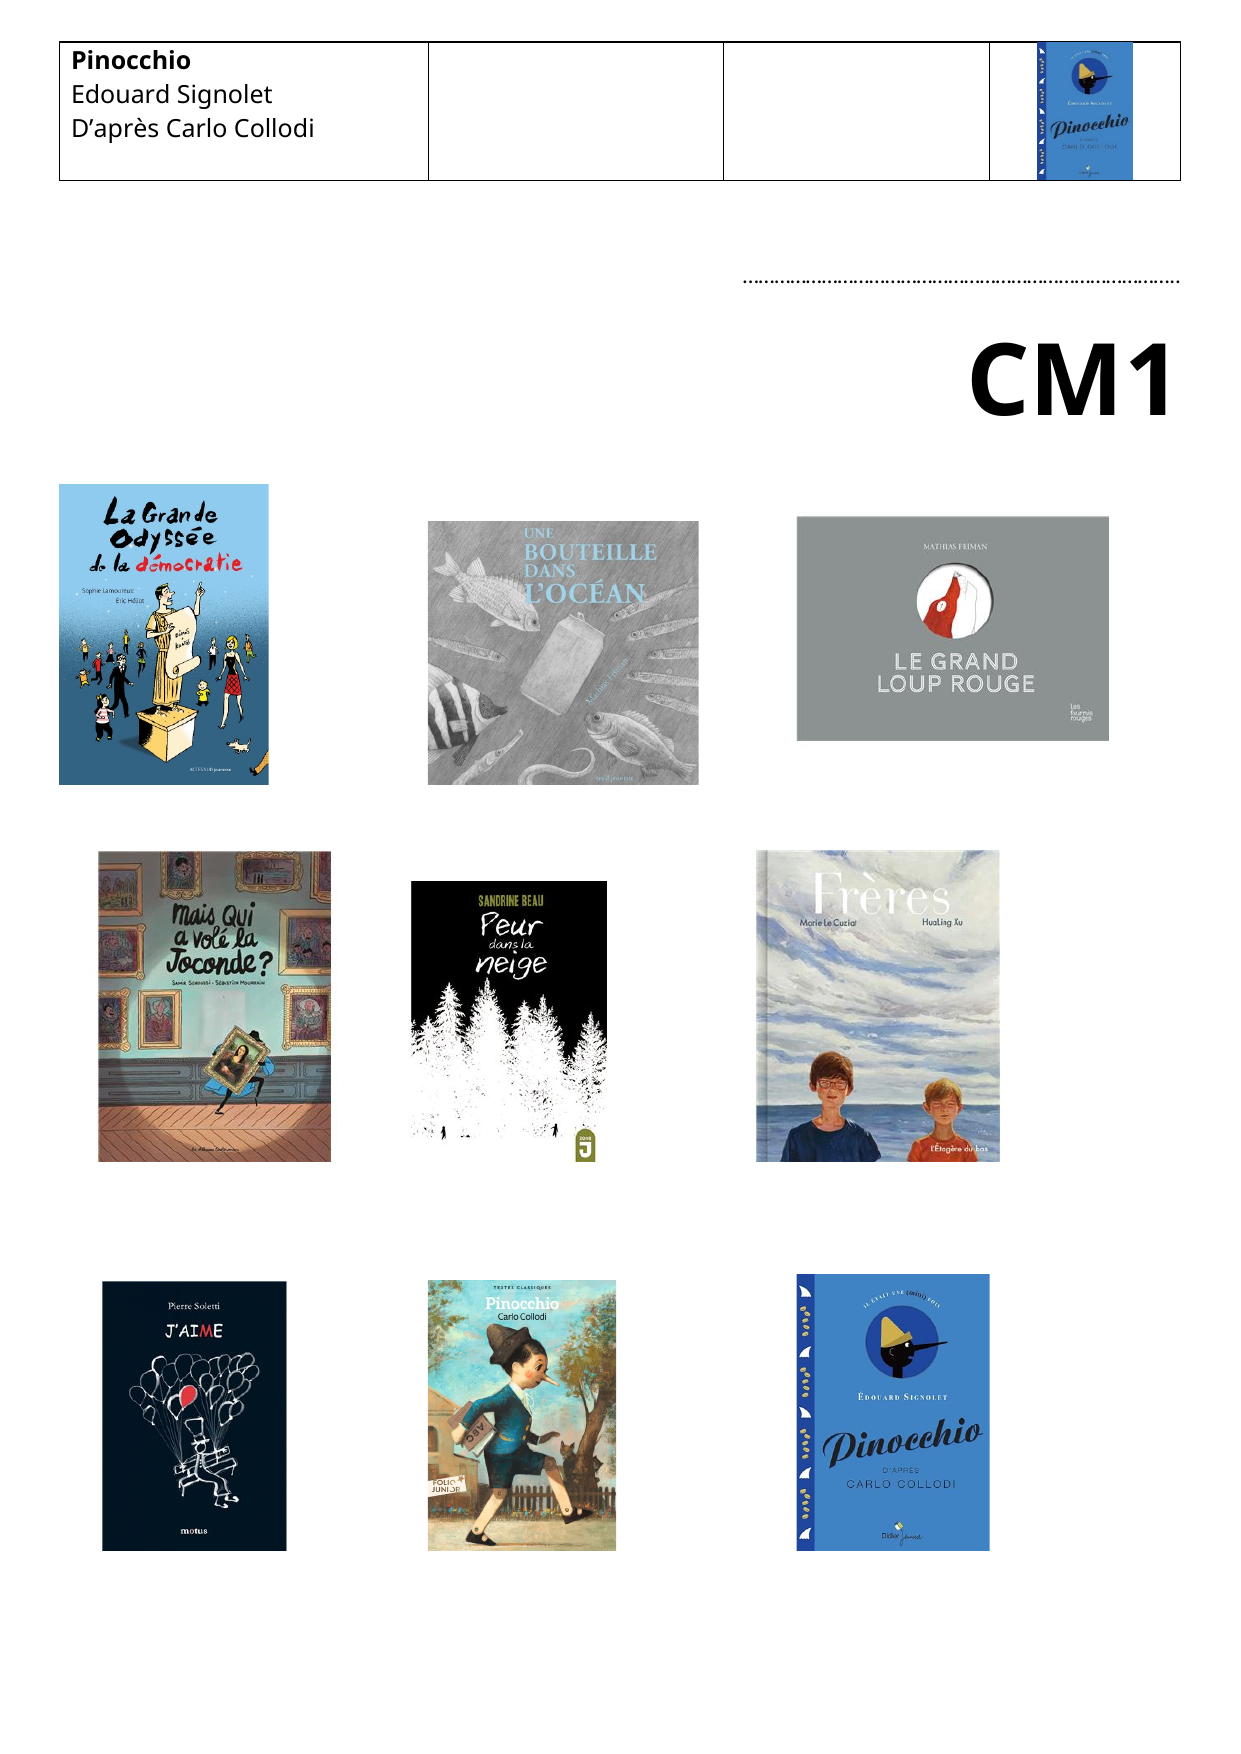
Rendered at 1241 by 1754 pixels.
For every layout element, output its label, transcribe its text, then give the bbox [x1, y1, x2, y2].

table_cell [1133, 43, 1180, 179]
picture [59, 851, 650, 1162]
table_cell [429, 43, 723, 179]
table_cell Pinocchio Edouard Signolet D’après Carlo Collodi [60, 43, 428, 179]
picture [427, 1280, 617, 1551]
text ……………………………………………………………………….. [59, 262, 1181, 289]
picture [427, 521, 699, 785]
picture [59, 484, 269, 785]
picture [1037, 42, 1133, 180]
table_cell [990, 43, 1037, 179]
table_cell [724, 43, 989, 179]
picture [796, 472, 1109, 785]
picture [796, 1274, 990, 1551]
text CM1 [59, 308, 1181, 445]
picture [722, 850, 1034, 1162]
picture [59, 1281, 329, 1551]
